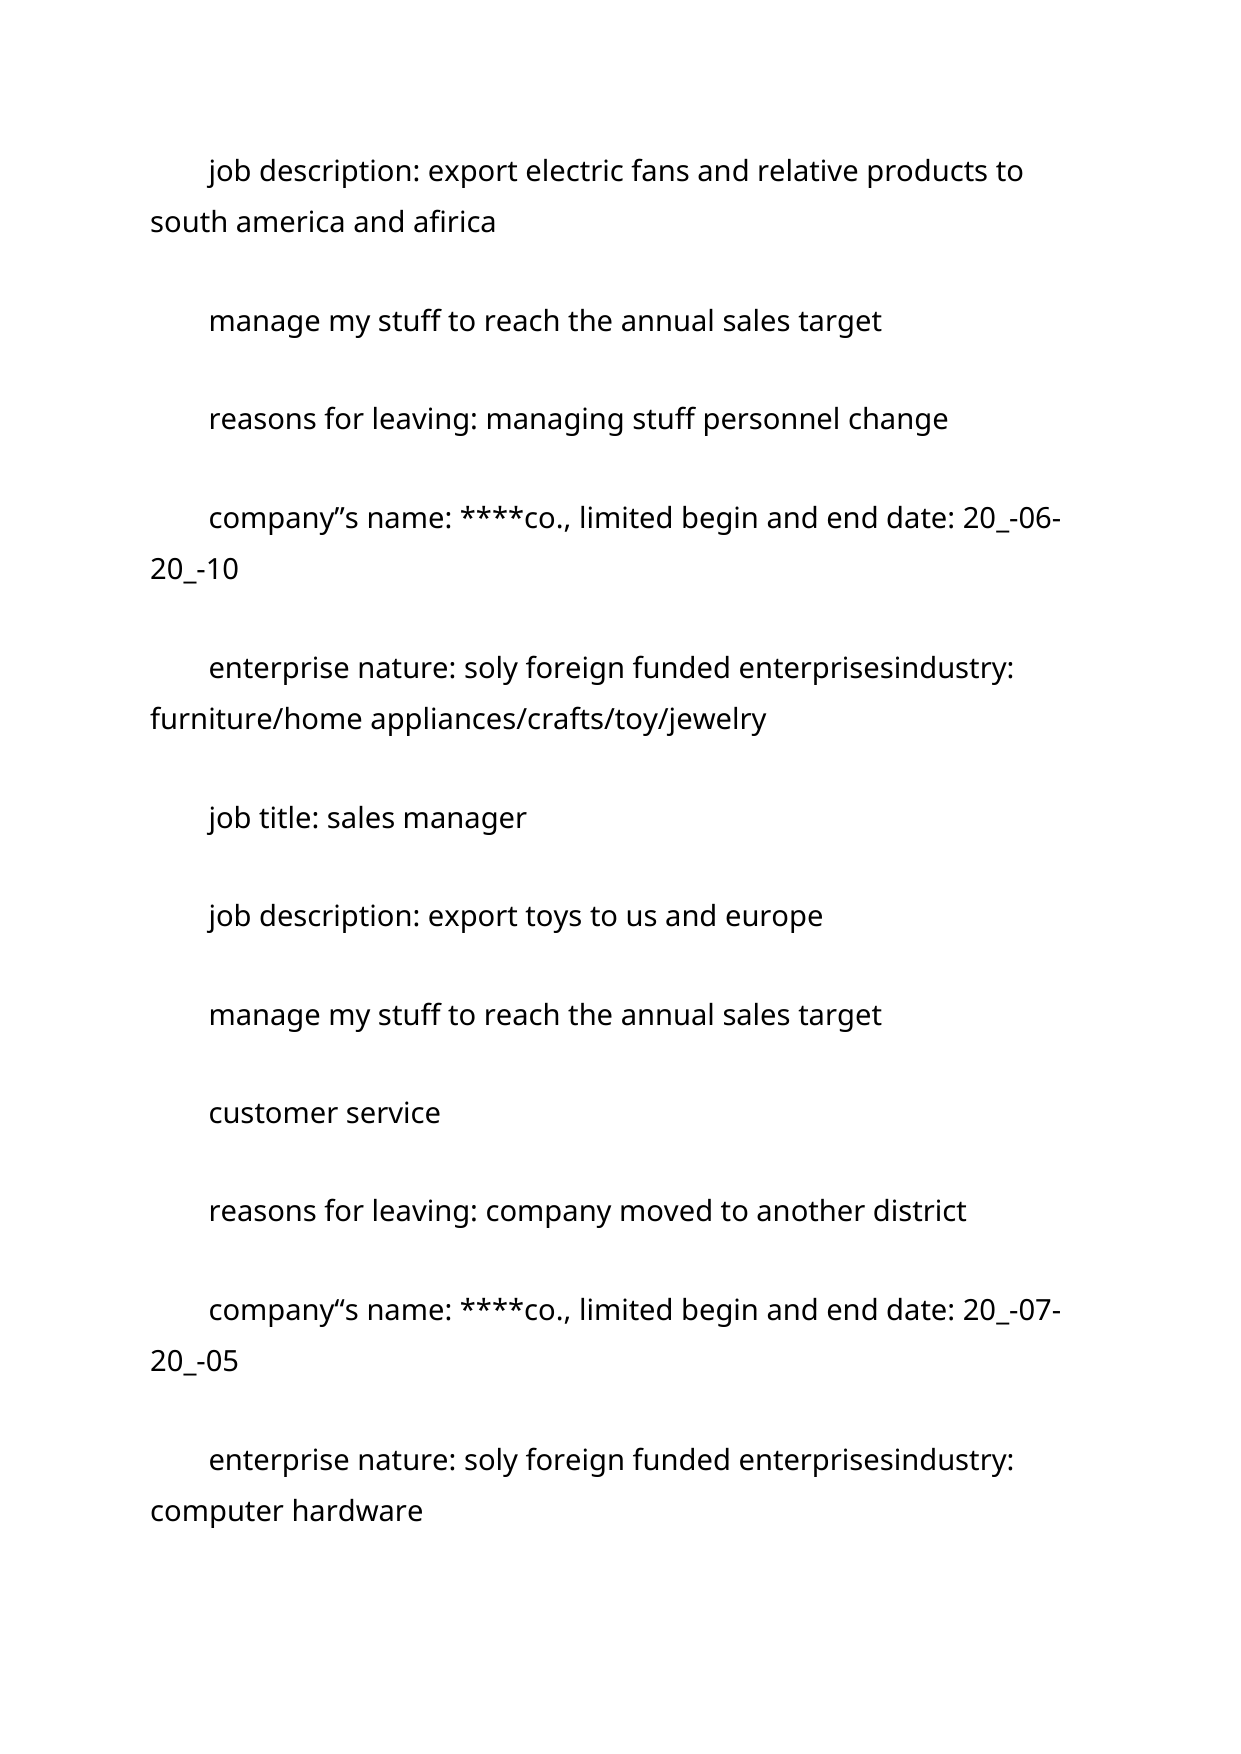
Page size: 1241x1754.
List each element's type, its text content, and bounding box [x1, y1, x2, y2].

text company”s name: ****co., limited begin and end date: 20_-06-20_-10 [150, 497, 1090, 588]
text manage my stuff to reach the annual sales target [150, 300, 1090, 340]
text reasons for leaving: managing stuff personnel change [150, 398, 1090, 438]
text job description: export electric fans and relative products to south america and afirica [150, 150, 1090, 241]
text company“s name: ****co., limited begin and end date: 20_-07-20_-05 [150, 1289, 1090, 1380]
text enterprise nature: soly foreign funded enterprisesindustry: computer hardware [150, 1439, 1090, 1530]
text reasons for leaving: company moved to another district [150, 1191, 1090, 1230]
text job description: export toys to us and europe [150, 895, 1090, 935]
text enterprise nature: soly foreign funded enterprisesindustry: furniture/home appliances/crafts/toy/jewelry [150, 647, 1090, 738]
text customer service [150, 1092, 1090, 1132]
text manage my stuff to reach the annual sales target [150, 994, 1090, 1033]
text job title: sales manager [150, 797, 1090, 837]
